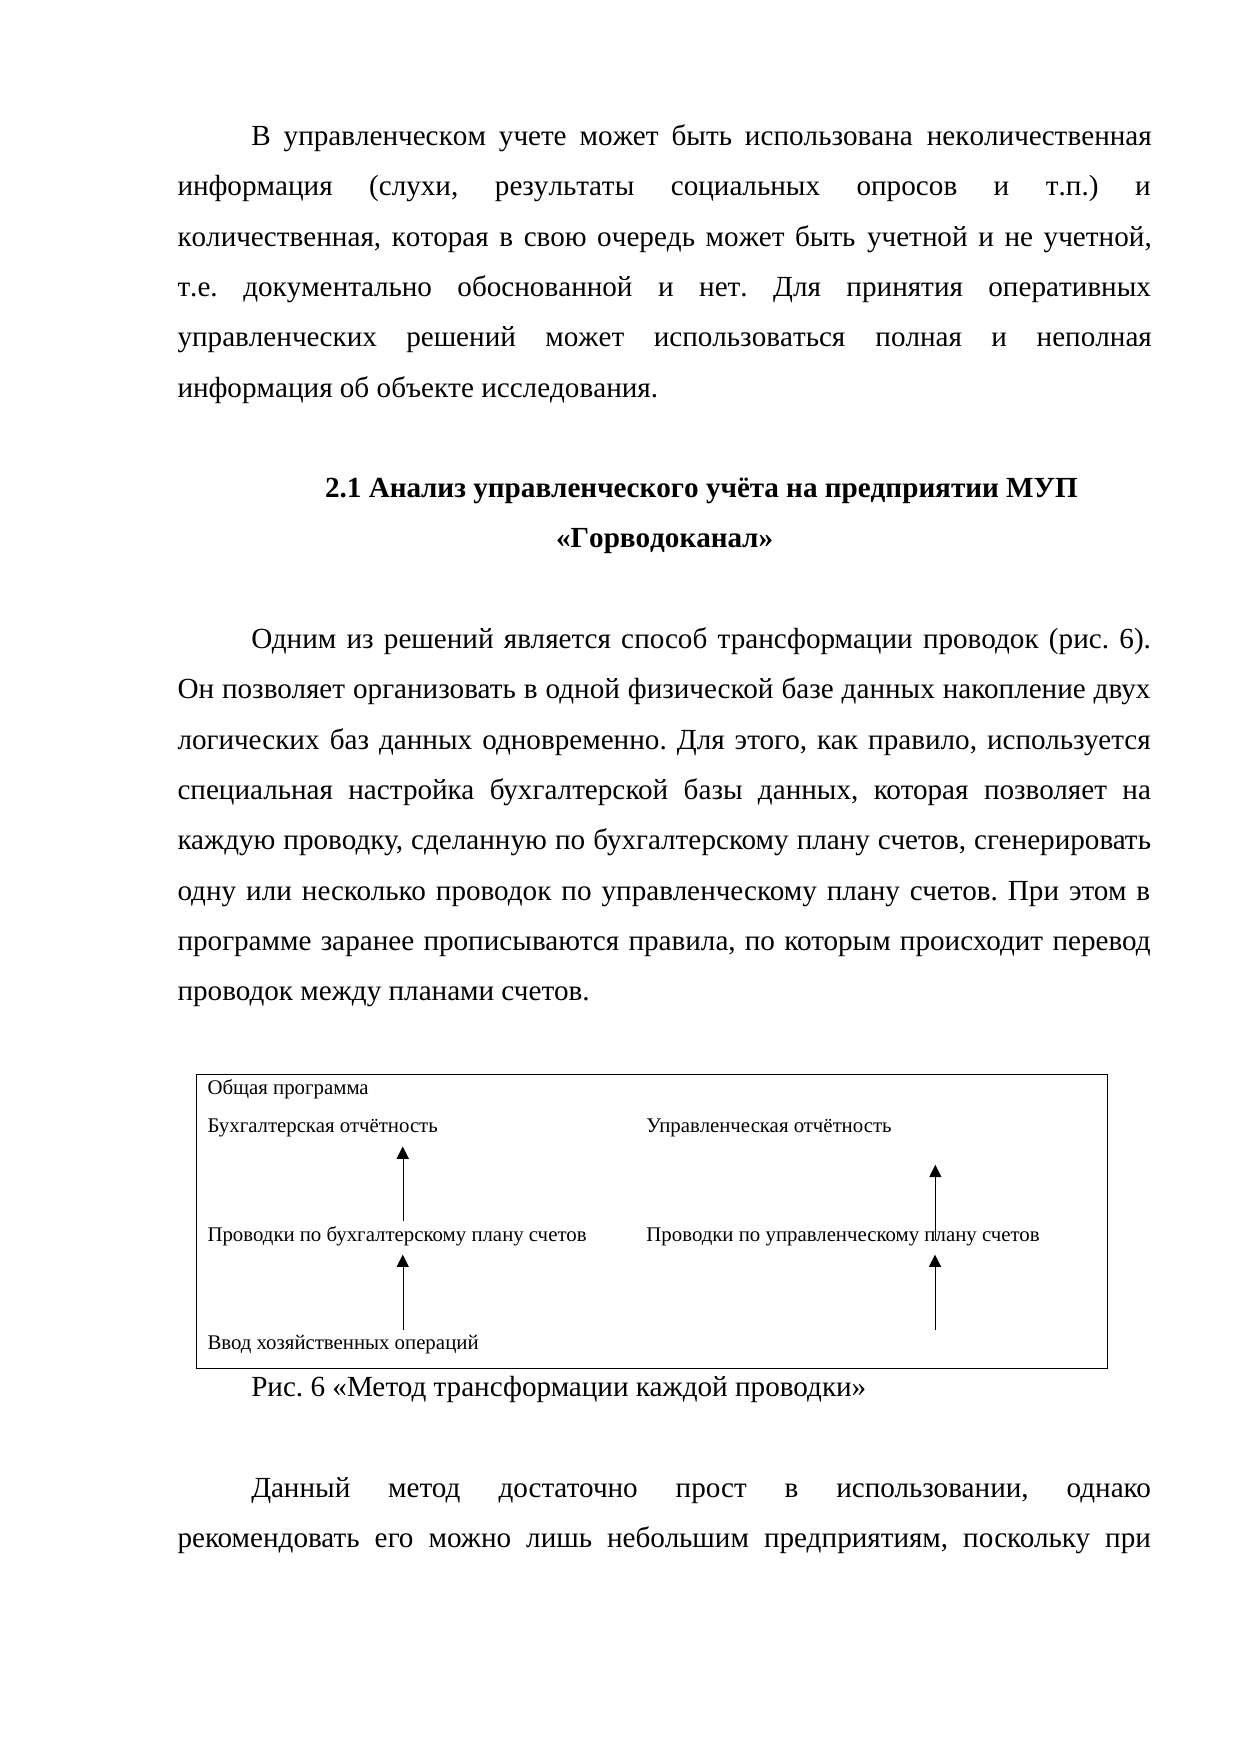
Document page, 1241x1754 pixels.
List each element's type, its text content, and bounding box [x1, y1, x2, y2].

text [177, 1470, 1152, 1553]
text 2.1 Анализ управленческого учёта на предприятии МУП «Горводоканал» [177, 470, 1152, 554]
table_cell Ввод хозяйственных операций [197, 1330, 1107, 1368]
table_cell Управленческая отчётность [635, 1114, 1107, 1222]
table_cell Проводки по управленческому плану счетов [635, 1222, 1107, 1330]
table_cell Проводки по бухгалтерскому плану счетов [197, 1222, 635, 1330]
table_header Общая программа [197, 1075, 1107, 1113]
text Рис. 6 «Метод трансформации каждой проводки» [177, 1369, 1152, 1403]
table_cell Бухгалтерская отчётность [197, 1114, 635, 1222]
text В управленческом учете может быть использована неколичественная информация (слухи, результаты социальных опросов и т.п.) и количественная, которая в свою очередь может быть учетной и не учетной, т.е. документально обоснованной и нет. Для принятия оперативных управленческих решений может использоваться полная и неполная информация об объекте исследования. [177, 118, 1152, 403]
text Одним из решений является способ трансформации проводок (рис. 6). Он позволяет организовать в одной физической базе данных накопление двух логических баз данных одновременно. Для этого, как правило, используется специальная настройка бухгалтерской базы данных, которая позволяет на каждую проводку, сделанную по бухгалтерскому плану счетов, сгенерировать одну или несколько проводок по управленческому плану счетов. При этом в программе заранее прописываются правила, по которым происходит перевод проводок между планами счетов. [177, 621, 1152, 1007]
